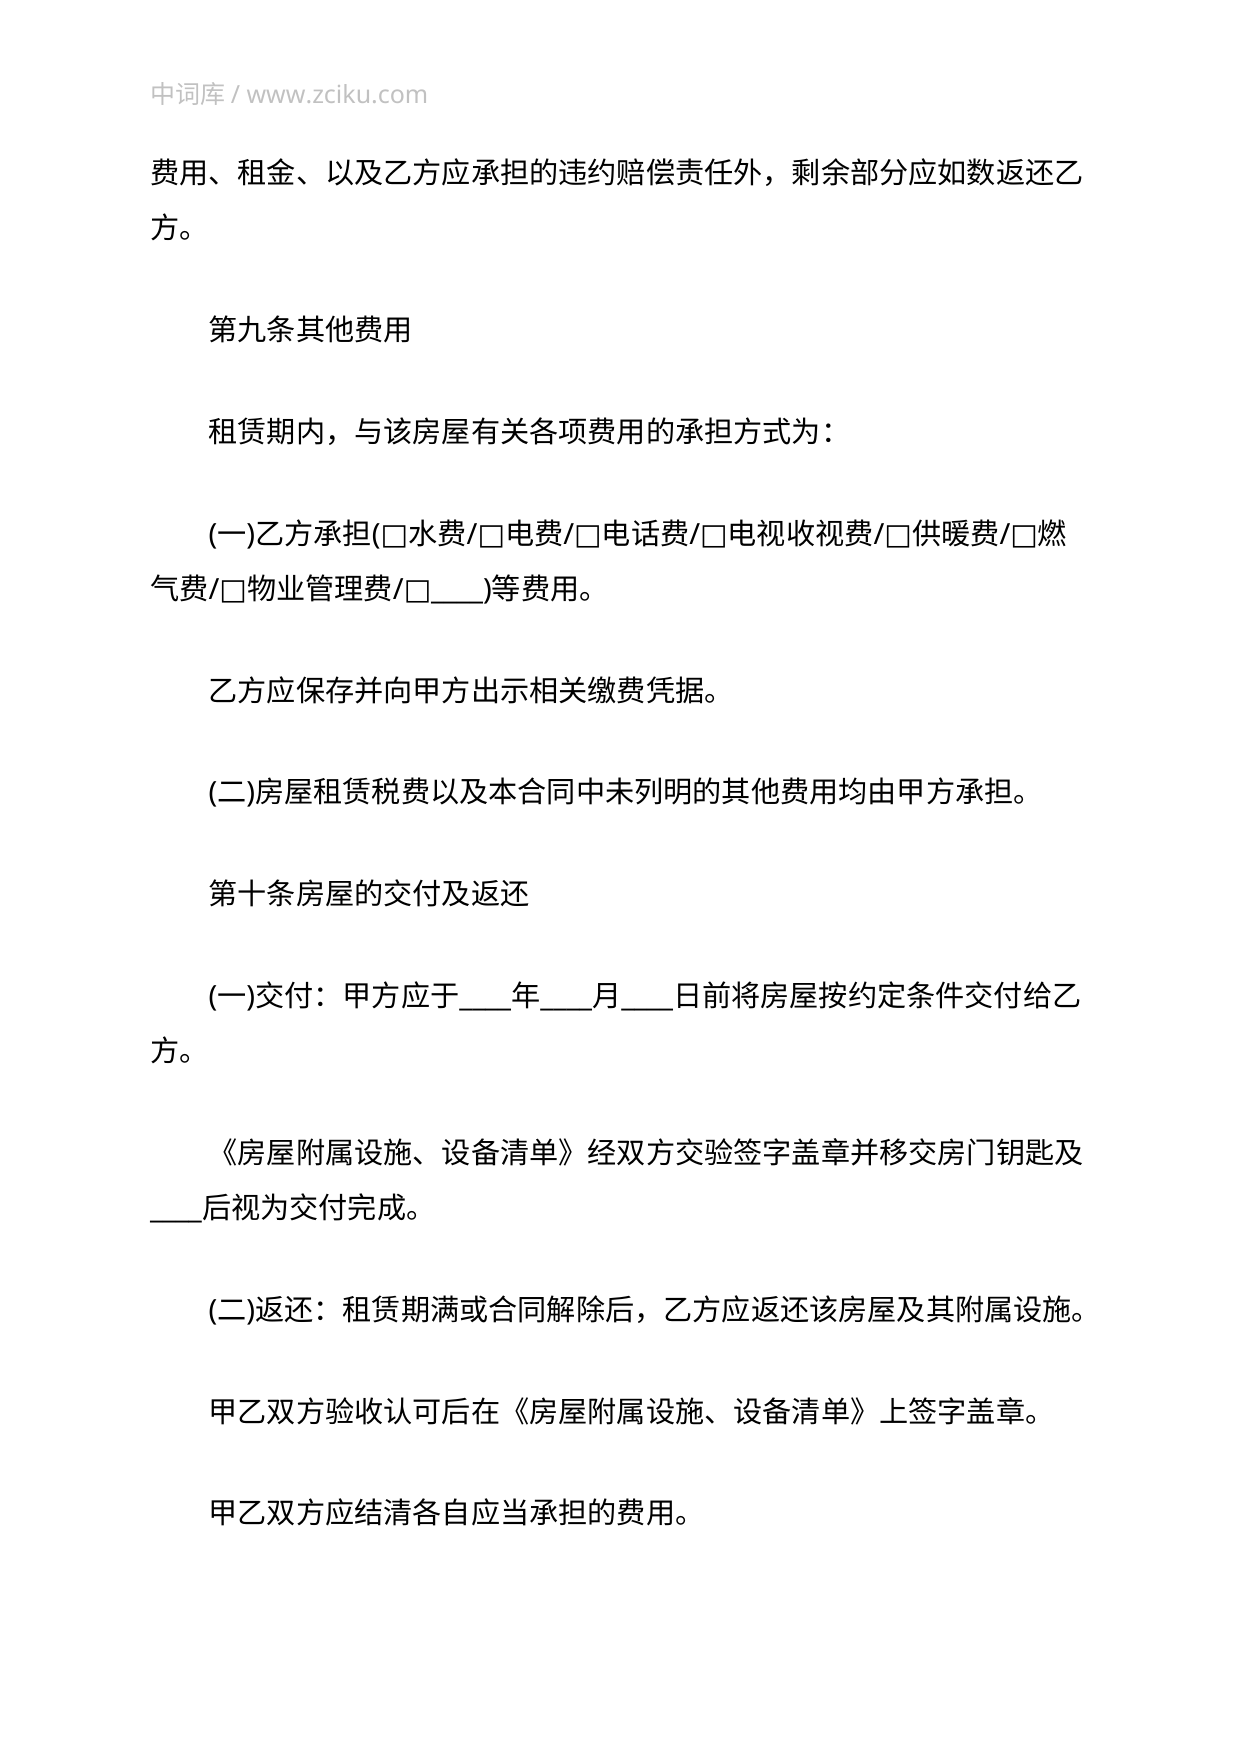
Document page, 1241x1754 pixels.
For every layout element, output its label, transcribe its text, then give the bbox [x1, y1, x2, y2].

text 甲乙双方验收认可后在《房屋附属设施、设备清单》上签字盖章。 [150, 1388, 1090, 1431]
text 甲乙双方应结清各自应当承担的费用。 [150, 1490, 1090, 1532]
text 《房屋附属设施、设备清单》经双方交验签字盖章并移交房门钥匙及____后视为交付完成。 [150, 1129, 1090, 1227]
text 乙方应保存并向甲方出示相关缴费凭据。 [150, 667, 1090, 709]
text (一)乙方承担(□水费/□电费/□电话费/□电视收视费/□供暖费/□燃气费/□物业管理费/□____)等费用。 [150, 510, 1090, 608]
text (二)房屋租赁税费以及本合同中未列明的其他费用均由甲方承担。 [150, 769, 1090, 811]
text 第九条其他费用 [150, 307, 1090, 349]
text 租赁期内，与该房屋有关各项费用的承担方式为： [150, 408, 1090, 451]
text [150, 150, 1090, 247]
text (二)返还：租赁期满或合同解除后，乙方应返还该房屋及其附属设施。 [150, 1286, 1090, 1329]
text 第十条房屋的交付及返还 [150, 871, 1090, 913]
text (一)交付：甲方应于____年____月____日前将房屋按约定条件交付给乙方。 [150, 973, 1090, 1070]
